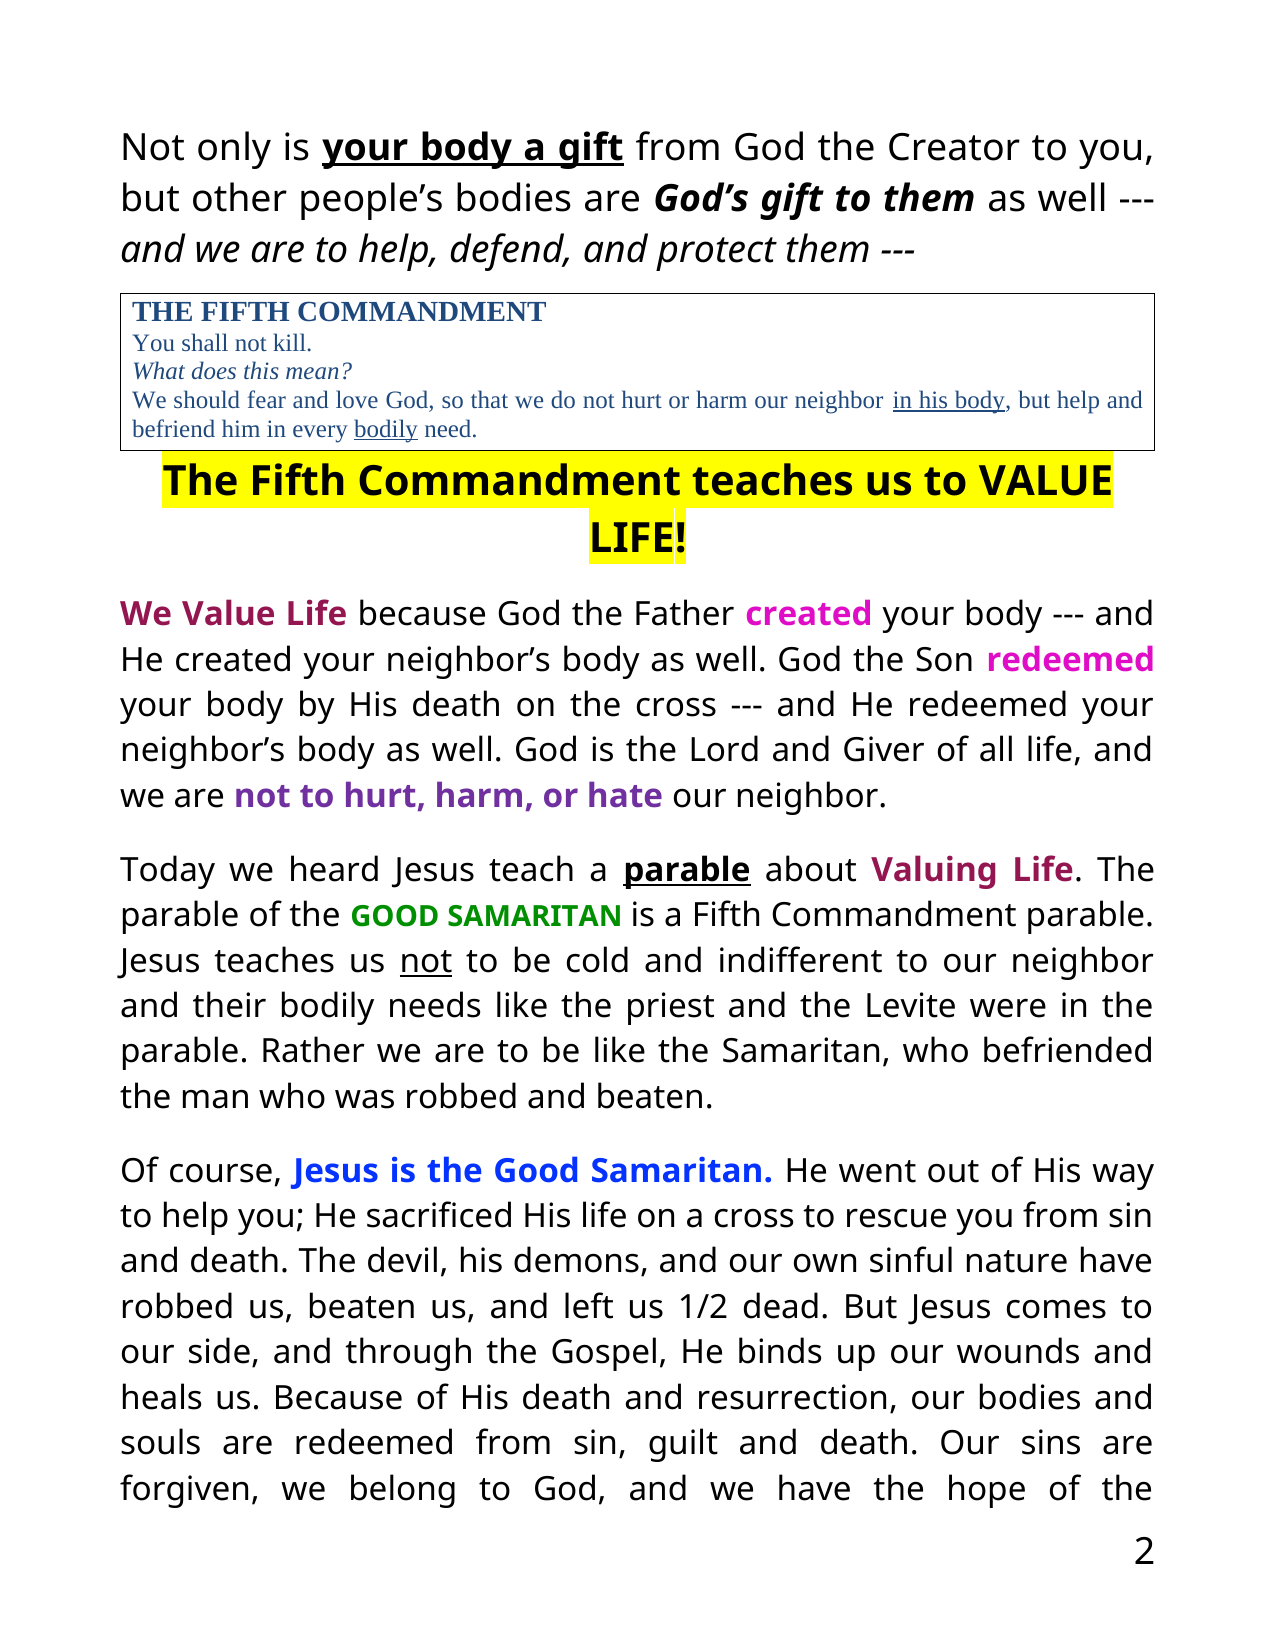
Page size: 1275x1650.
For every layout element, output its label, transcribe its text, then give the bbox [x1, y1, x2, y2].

table_header THE FIFTH COMMANDMENT You shall not kill. What does this mean? We should fear and love God, so that we do not hurt or harm our neighbor in his body, but help and befriend him in every bodily need. [121, 294, 1154, 450]
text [120, 1146, 1155, 1510]
text Not only is your body a gift from God the Creator to you, but other people’s bodies are God’s gift to them as well --- and we are to help, defend, and protect them --- [120, 120, 1155, 273]
text Today we heard Jesus teach a parable about Valuing Life. The parable of the GOOD SAMARITAN is a Fifth Commandment parable. Jesus teaches us not to be cold and indifferent to our neighbor and their bodily needs like the priest and the Levite were in the parable. Rather we are to be like the Samaritan, who befriended the man who was robbed and beaten. [120, 846, 1155, 1118]
text We Value Life because God the Father created your body --- and He created your neighbor’s body as well. God the Son redeemed your body by His death on the cross --- and He redeemed your neighbor’s body as well. God is the Lord and Giver of all life, and we are not to hurt, harm, or hate our neighbor. [120, 590, 1155, 817]
text The Fifth Commandment teaches us to VALUE LIFE! [120, 451, 589, 564]
text The Fifth Commandment teaches us to VALUE LIFE! [686, 451, 1155, 564]
